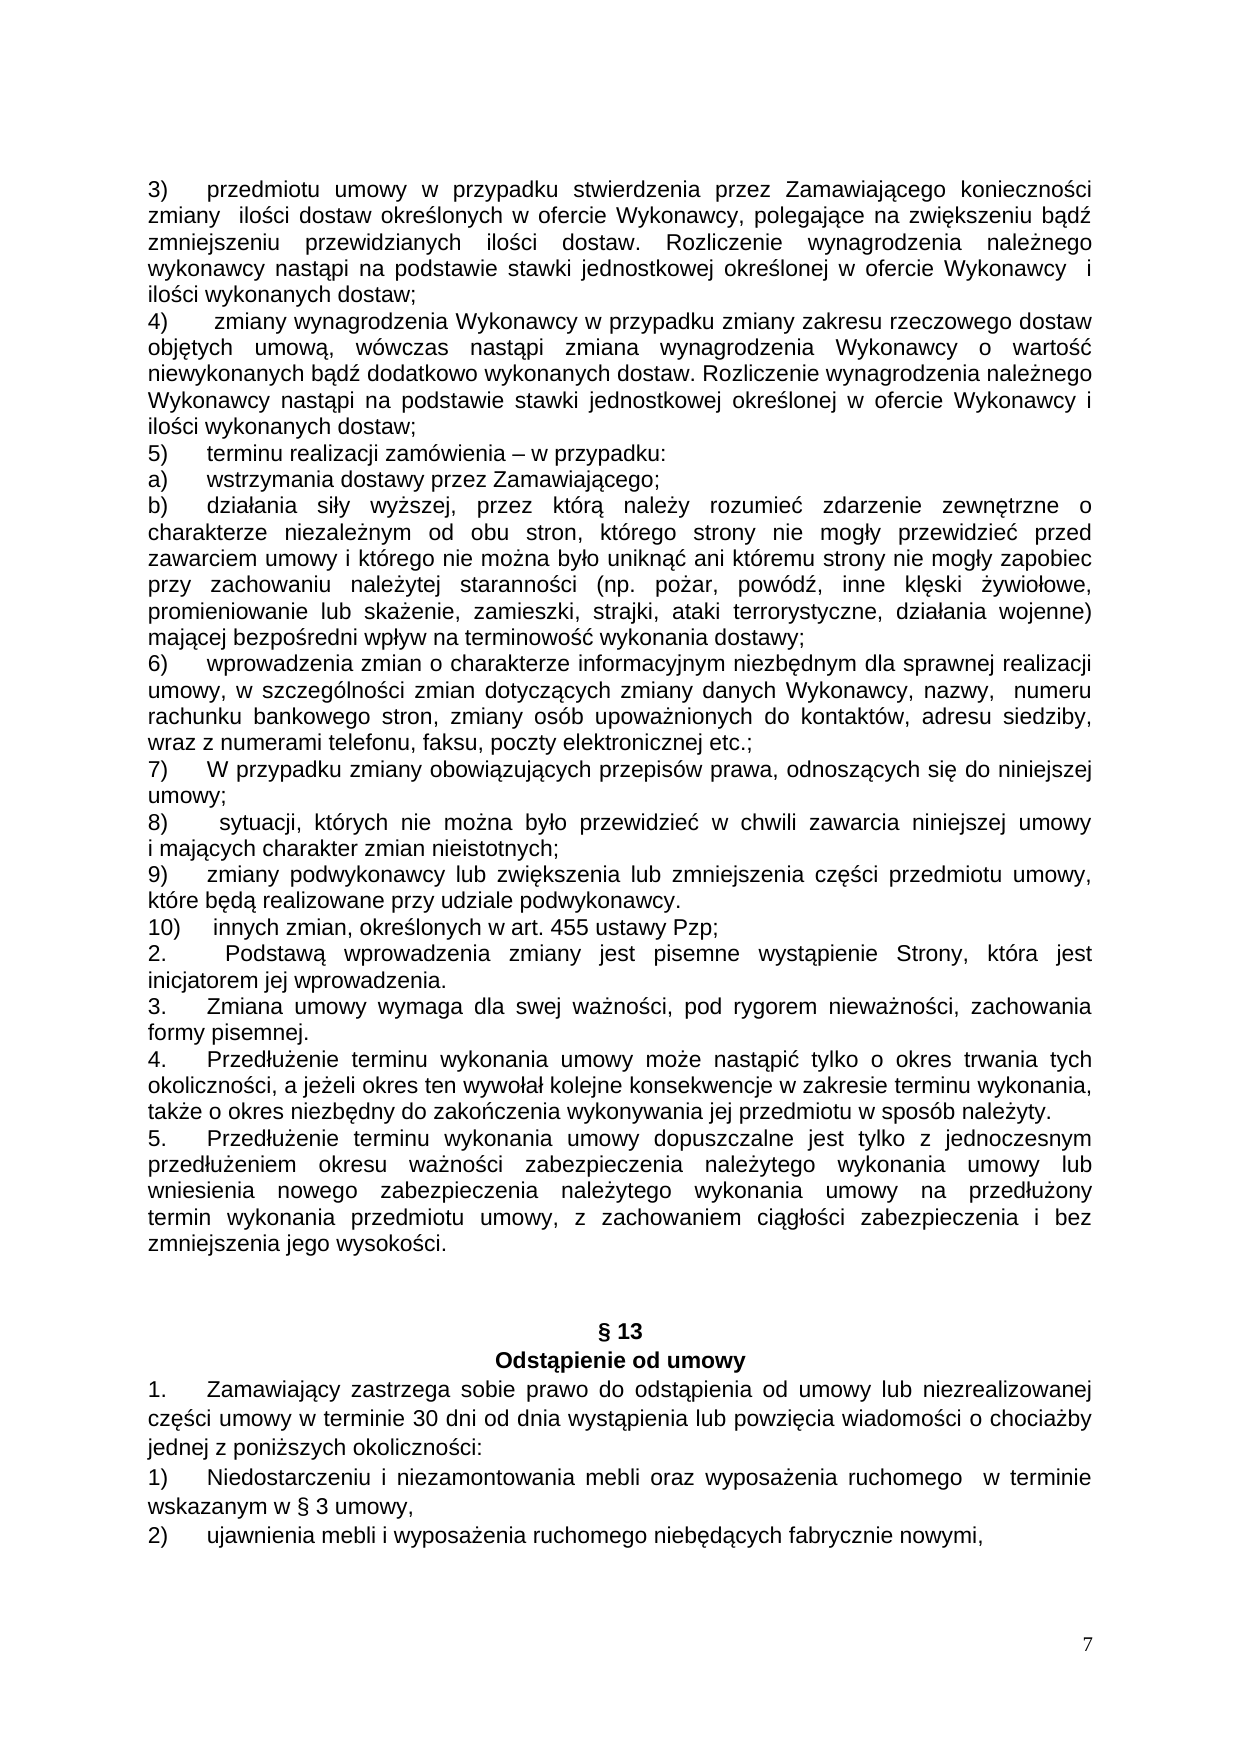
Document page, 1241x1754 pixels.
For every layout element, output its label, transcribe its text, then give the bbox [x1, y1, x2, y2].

text 3. Zmiana umowy wymaga dla swej ważności, pod rygorem nieważności, zachowania formy pisemnej. [148, 993, 1093, 1046]
list Niedostarczeniu i niezamontowania mebli oraz wyposażenia ruchomego w terminie wskazanym w § 3 umowy, [148, 1461, 1093, 1519]
list ujawnienia mebli i wyposażenia ruchomego niebędących fabrycznie nowymi, [148, 1519, 1093, 1548]
text 6) wprowadzenia zmian o charakterze informacyjnym niezbędnym dla sprawnej realizacji umowy, w szczególności zmian dotyczących zmiany danych Wykonawcy, nazwy, numeru rachunku bankowego stron, zmiany osób upoważnionych do kontaktów, adresu siedziby, wraz z numerami telefonu, faksu, poczty elektronicznej etc.; [148, 650, 1093, 756]
text b) działania siły wyższej, przez którą należy rozumieć zdarzenie zewnętrzne o charakterze niezależnym od obu stron, którego strony nie mogły przewidzieć przed zawarciem umowy i którego nie można było uniknąć ani któremu strony nie mogły zapobiec przy zachowaniu należytej staranności (np. pożar, powódź, inne klęski żywiołowe, promieniowanie lub skażenie, zamieszki, strajki, ataki terrorystyczne, działania wojenne) mającej bezpośredni wpływ na terminowość wykonania dostawy; [148, 492, 1093, 650]
text 5. Przedłużenie terminu wykonania umowy dopuszczalne jest tylko z jednoczesnym przedłużeniem okresu ważności zabezpieczenia należytego wykonania umowy lub wniesienia nowego zabezpieczenia należytego wykonania umowy na przedłużony termin wykonania przedmiotu umowy, z zachowaniem ciągłości zabezpieczenia i bez zmniejszenia jego wysokości. [148, 1125, 1093, 1256]
text a) wstrzymania dostawy przez Zamawiającego; [148, 466, 1093, 492]
text 10) innych zmian, określonych w art. 455 ustawy Pzp; [148, 914, 1093, 940]
list Zamawiający zastrzega sobie prawo do odstąpienia od umowy lub niezrealizowanej części umowy w terminie 30 dni od dnia wystąpienia lub powzięcia wiadomości o chociażby jednej z poniższych okoliczności: [148, 1373, 1093, 1461]
text 3) przedmiotu umowy w przypadku stwierdzenia przez Zamawiającego konieczności zmiany ilości dostaw określonych w ofercie Wykonawcy, polegające na zwiększeniu bądź zmniejszeniu przewidzianych ilości dostaw. Rozliczenie wynagrodzenia należnego wykonawcy nastąpi na podstawie stawki jednostkowej określonej w ofercie Wykonawcy i ilości wykonanych dostaw; [148, 176, 1093, 308]
text 7) W przypadku zmiany obowiązujących przepisów prawa, odnoszących się do niniejszej umowy; [148, 756, 1093, 808]
text 8) sytuacji, których nie można było przewidzieć w chwili zawarcia niniejszej umowy i mających charakter zmian nieistotnych; [148, 808, 1093, 861]
text 5) terminu realizacji zamówienia – w przypadku: [148, 439, 1093, 466]
text § 13 [148, 1315, 1093, 1344]
text 9) zmiany podwykonawcy lub zwiększenia lub zmniejszenia części przedmiotu umowy, które będą realizowane przy udziale podwykonawcy. [148, 861, 1093, 914]
text Odstąpienie od umowy [148, 1344, 1093, 1373]
text 4. Przedłużenie terminu wykonania umowy może nastąpić tylko o okres trwania tych okoliczności, a jeżeli okres ten wywołał kolejne konsekwencje w zakresie terminu wykonania, także o okres niezbędny do zakończenia wykonywania jej przedmiotu w sposób należyty. [148, 1046, 1093, 1125]
text 4) zmiany wynagrodzenia Wykonawcy w przypadku zmiany zakresu rzeczowego dostaw objętych umową, wówczas nastąpi zmiana wynagrodzenia Wykonawcy o wartość niewykonanych bądź dodatkowo wykonanych dostaw. Rozliczenie wynagrodzenia należnego Wykonawcy nastąpi na podstawie stawki jednostkowej określonej w ofercie Wykonawcy i ilości wykonanych dostaw; [148, 308, 1093, 439]
text 2. Podstawą wprowadzenia zmiany jest pisemne wystąpienie Strony, która jest inicjatorem jej wprowadzenia. [148, 940, 1093, 993]
